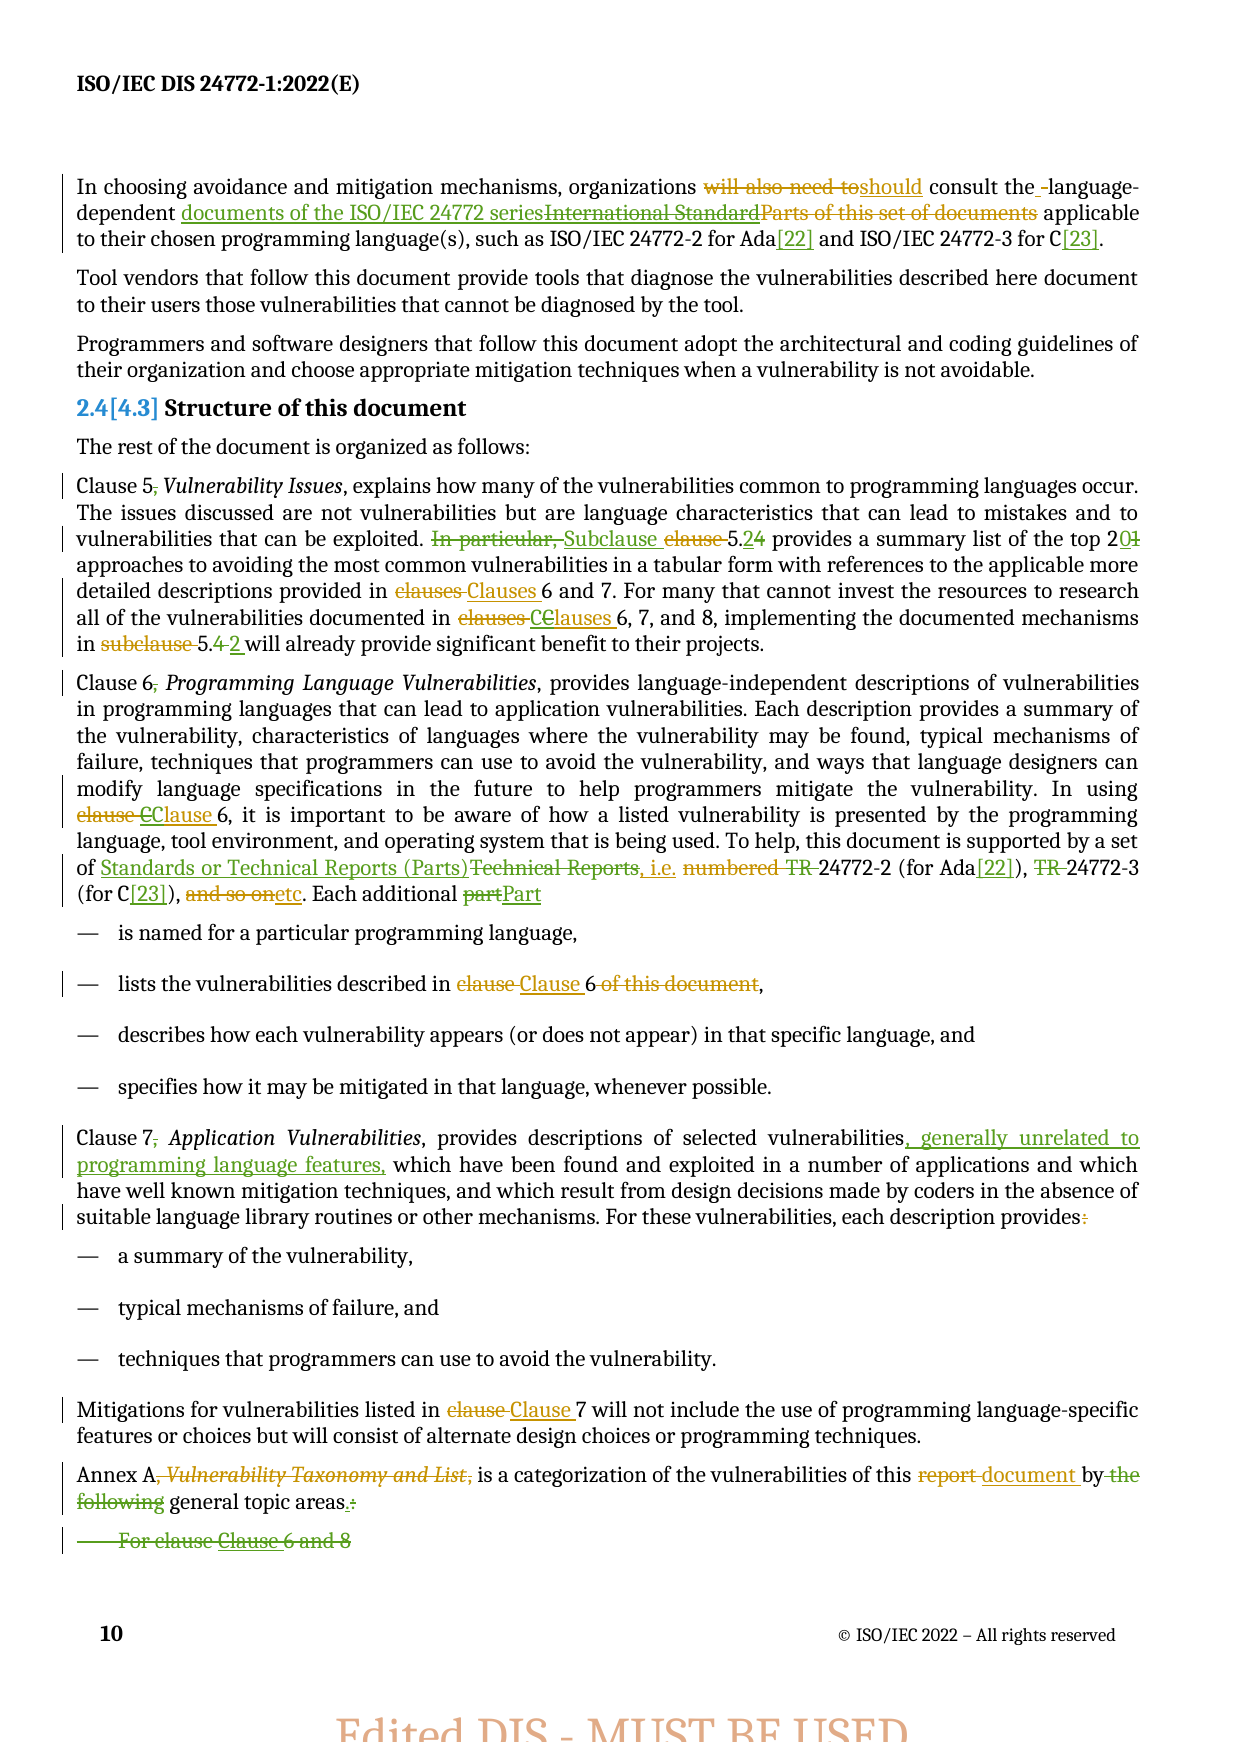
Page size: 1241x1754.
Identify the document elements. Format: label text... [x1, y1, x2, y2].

text In choosing avoidance and mitigation mechanisms, organizations consult thelanguage-dependent applicable to their chosen programming language(s), such as ISO/IEC 24772-2 for Ada and ISO/IEC 24772-3 for C. [76, 173, 1140, 253]
text Tool vendors that follow this document provide tools that diagnose the vulnerabilities described here document to their users those vulnerabilities that cannot be diagnosed by the tool. [76, 265, 1140, 318]
subtitle Structure of this document [76, 396, 1140, 422]
text Programmers and software designers that follow this document adopt the architectural and coding guidelines of their organization and choose appropriate mitigation techniques when a vulnerability is not avoidable. [76, 330, 1140, 383]
list — describes how each vulnerability appears (or does not appear) in that specific language, and [76, 1022, 1140, 1049]
text Annex A is a categorization of the vulnerabilities of this by general topic areas [76, 1462, 1140, 1515]
list — specifies how it may be mitigated in that language, whenever possible. [76, 1074, 1140, 1100]
list — is named for a particular programming language, [76, 919, 1140, 946]
list — lists the vulnerabilities described in 6, [76, 971, 1140, 997]
text Clause 5 Vulnerability Issues, explains how many of the vulnerabilities common to programming languages occur. The issues discussed are not vulnerabilities but are language characteristics that can lead to mistakes and to vulnerabilities that can be exploited. 5. provides a summary list of the top 2 approaches to avoiding the most common vulnerabilities in a tabular form with references to the applicable more detailed descriptions provided in 6 and 7. For many that cannot invest the resources to research all of the vulnerabilities documented in 6, 7, and 8, implementing the documented mechanisms in 5.will already provide significant benefit to their projects. [76, 473, 1140, 657]
text Clause 7 Application Vulnerabilities, provides descriptions of selected vulnerabilities which have been found and exploited in a number of applications and which have well known mitigation techniques, and which result from design decisions made by coders in the absence of suitable language library routines or other mechanisms. For these vulnerabilities, each description provides [76, 1125, 1140, 1230]
list — a summary of the vulnerability, [76, 1243, 1140, 1269]
list — typical mechanisms of failure, and [76, 1294, 1140, 1321]
text Clause 6 Programming Language Vulnerabilities, provides language-independent descriptions of vulnerabilities in programming languages that can lead to application vulnerabilities. Each description provides a summary of the vulnerability, characteristics of languages where the vulnerability may be found, typical mechanisms of failure, techniques that programmers can use to avoid the vulnerability, and ways that language designers can modify language specifications in the future to help programmers mitigate the vulnerability. In using 6, it is important to be aware of how a listed vulnerability is presented by the programming language, tool environment, and operating system that is being used. To help, this document is supported by a set of 24772-2 (for Ada), 24772-3 (for C), . Each additional [76, 670, 1140, 907]
text Mitigations for vulnerabilities listed in 7 will not include the use of programming language-specific features or choices but will consist of alternate design choices or programming techniques. [76, 1397, 1140, 1450]
text The rest of the document is organized as follows: [76, 434, 1140, 460]
list — techniques that programmers can use to avoid the vulnerability. [76, 1346, 1140, 1372]
